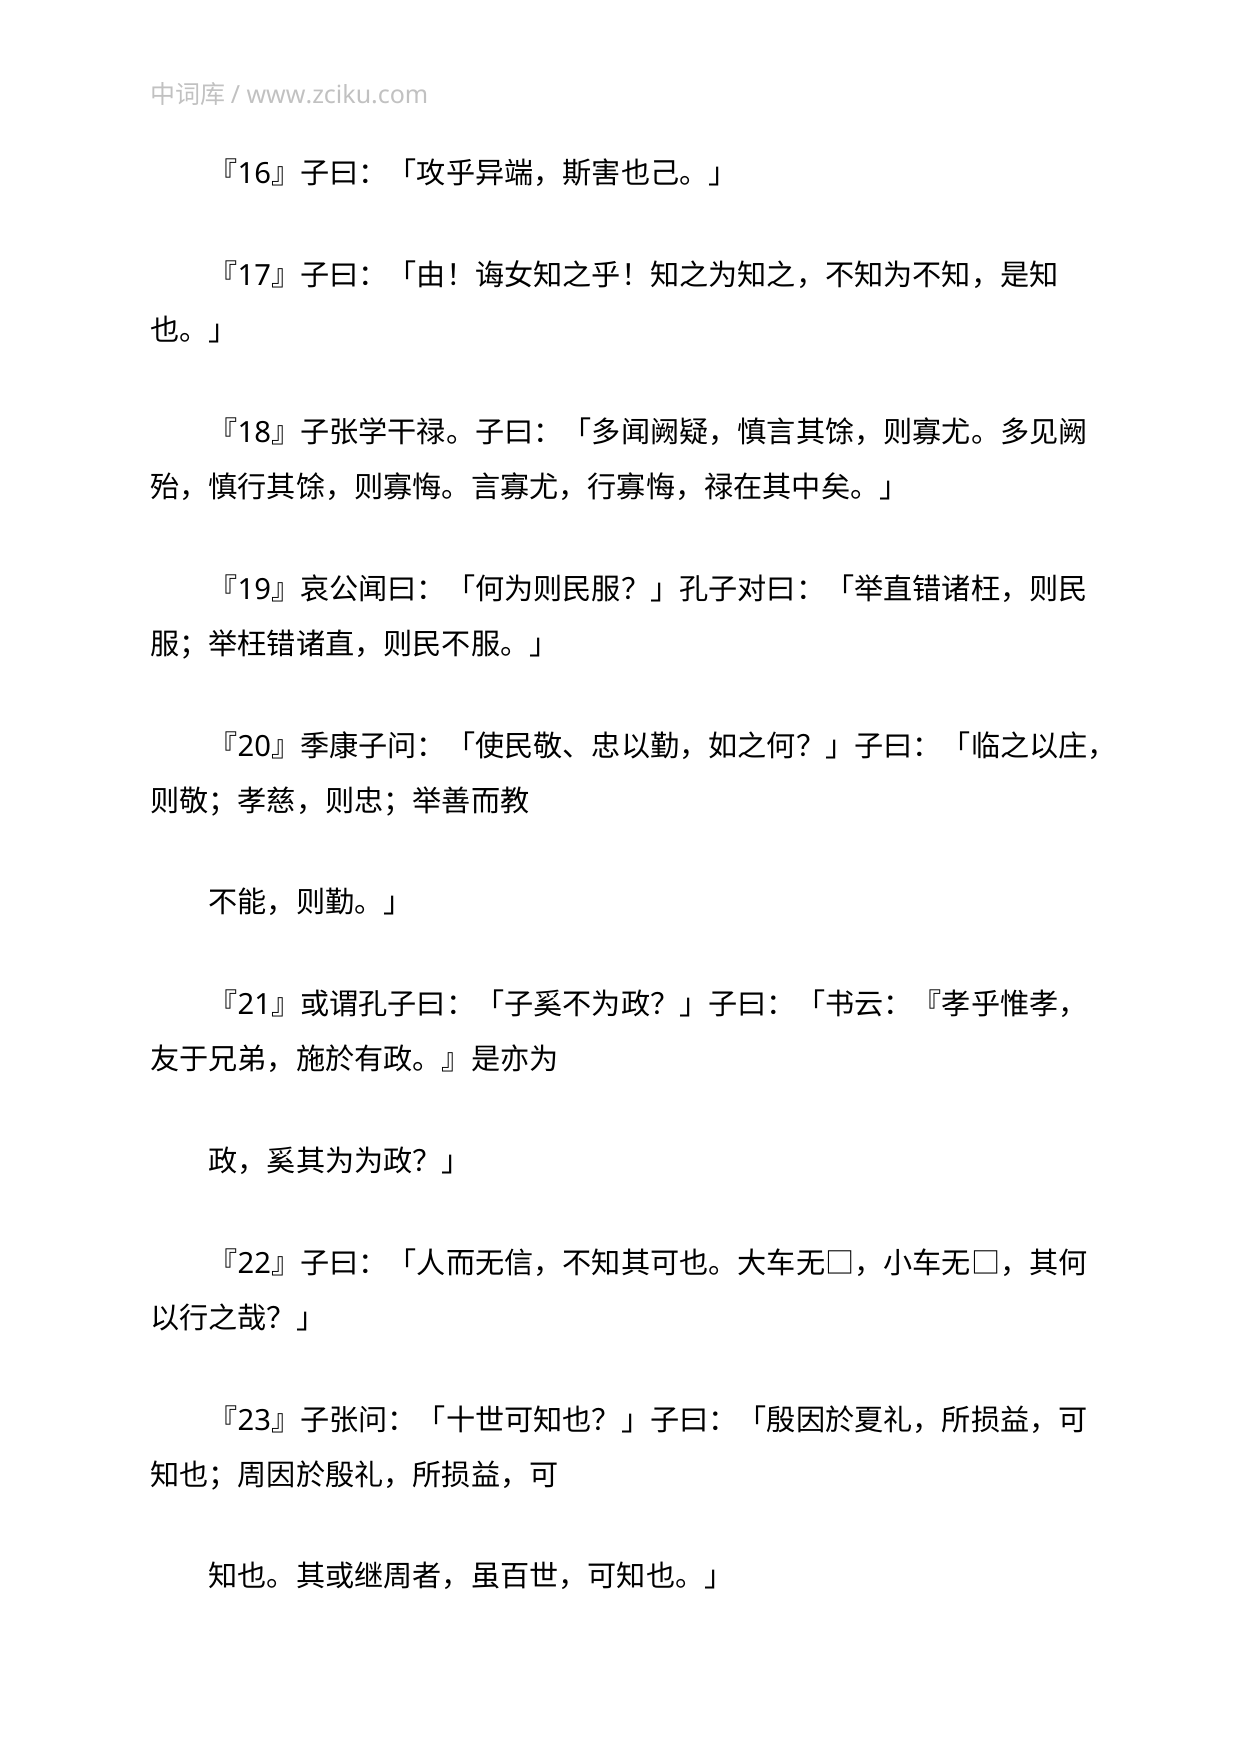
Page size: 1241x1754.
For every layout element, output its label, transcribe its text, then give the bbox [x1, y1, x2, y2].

text 知也。其或继周者，虽百世，可知也。」 [150, 1553, 1090, 1595]
text 『16』子曰：「攻乎异端，斯害也己。」 [150, 150, 1090, 192]
text 『19』哀公闻曰：「何为则民服？」孔子对曰：「举直错诸枉，则民服；举枉错诸直，则民不服。」 [150, 566, 1090, 663]
text 『17』子曰：「由！诲女知之乎！知之为知之，不知为不知，是知也。」 [150, 252, 1090, 349]
text 『22』子曰：「人而无信，不知其可也。大车无□，小车无□，其何以行之哉？」 [150, 1239, 1090, 1337]
text 『23』子张问：「十世可知也？」子曰：「殷因於夏礼，所损益，可知也；周因於殷礼，所损益，可 [150, 1396, 1090, 1493]
text 『18』子张学干禄。子曰：「多闻阙疑，慎言其馀，则寡尤。多见阙殆，慎行其馀，则寡悔。言寡尤，行寡悔，禄在其中矣。」 [150, 409, 1090, 506]
text 『21』或谓孔子曰：「子奚不为政？」子曰：「书云：『孝乎惟孝，友于兄弟，施於有政。』是亦为 [150, 981, 1090, 1078]
text 不能，则勤。」 [150, 879, 1090, 921]
text 政，奚其为为政？」 [150, 1138, 1090, 1180]
text 『20』季康子问：「使民敬、忠以勤，如之何？」子曰：「临之以庄，则敬；孝慈，则忠；举善而教 [150, 722, 1090, 819]
